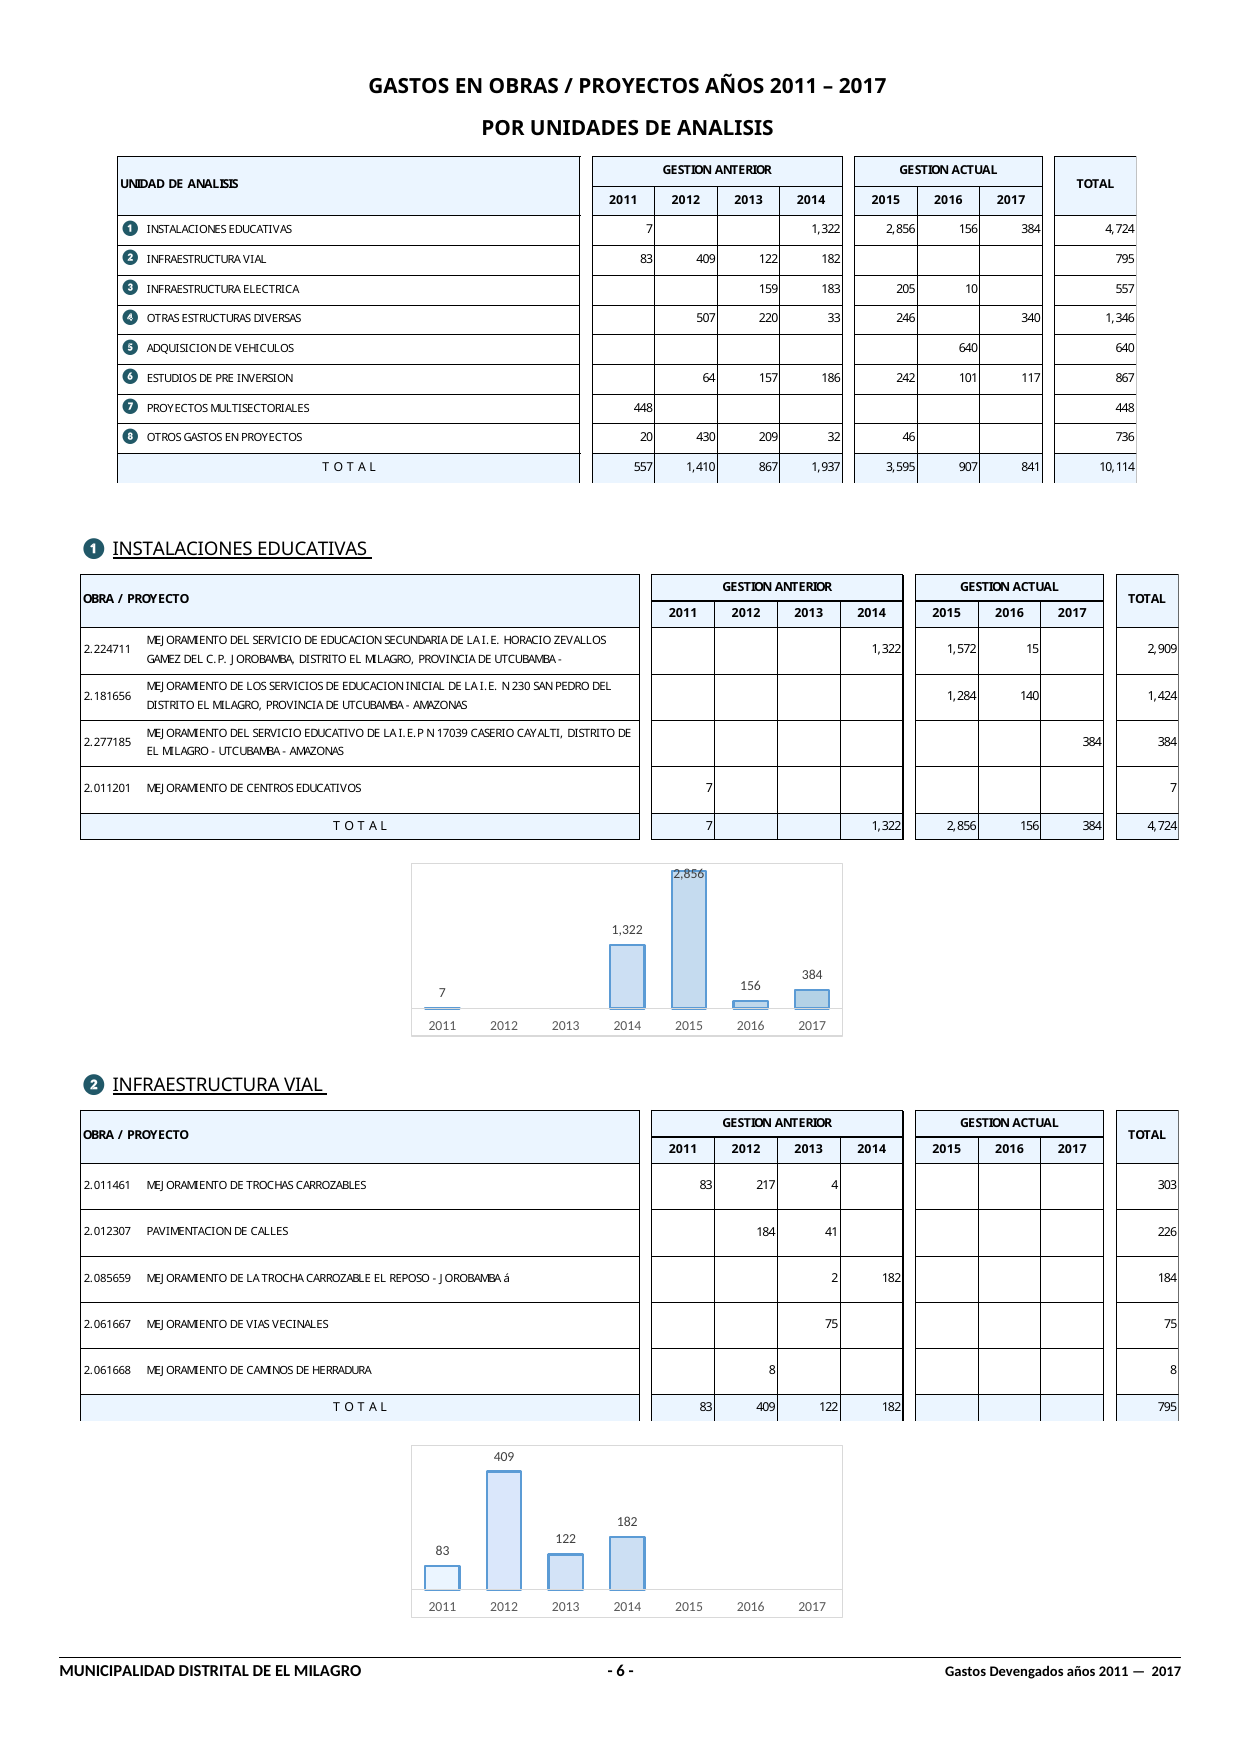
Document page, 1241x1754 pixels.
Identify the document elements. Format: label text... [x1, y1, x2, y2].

table_header ❷ INFRAESTRUCTURA VIAL [59, 1065, 1195, 1624]
table_header GASTOS EN OBRAS / PROYECTOS AÑOS 2011 – 2017 POR UNIDADES DE ANALISIS [59, 71, 1195, 484]
table_header ❶ INSTALACIONES EDUCATIVAS [59, 529, 1195, 1043]
